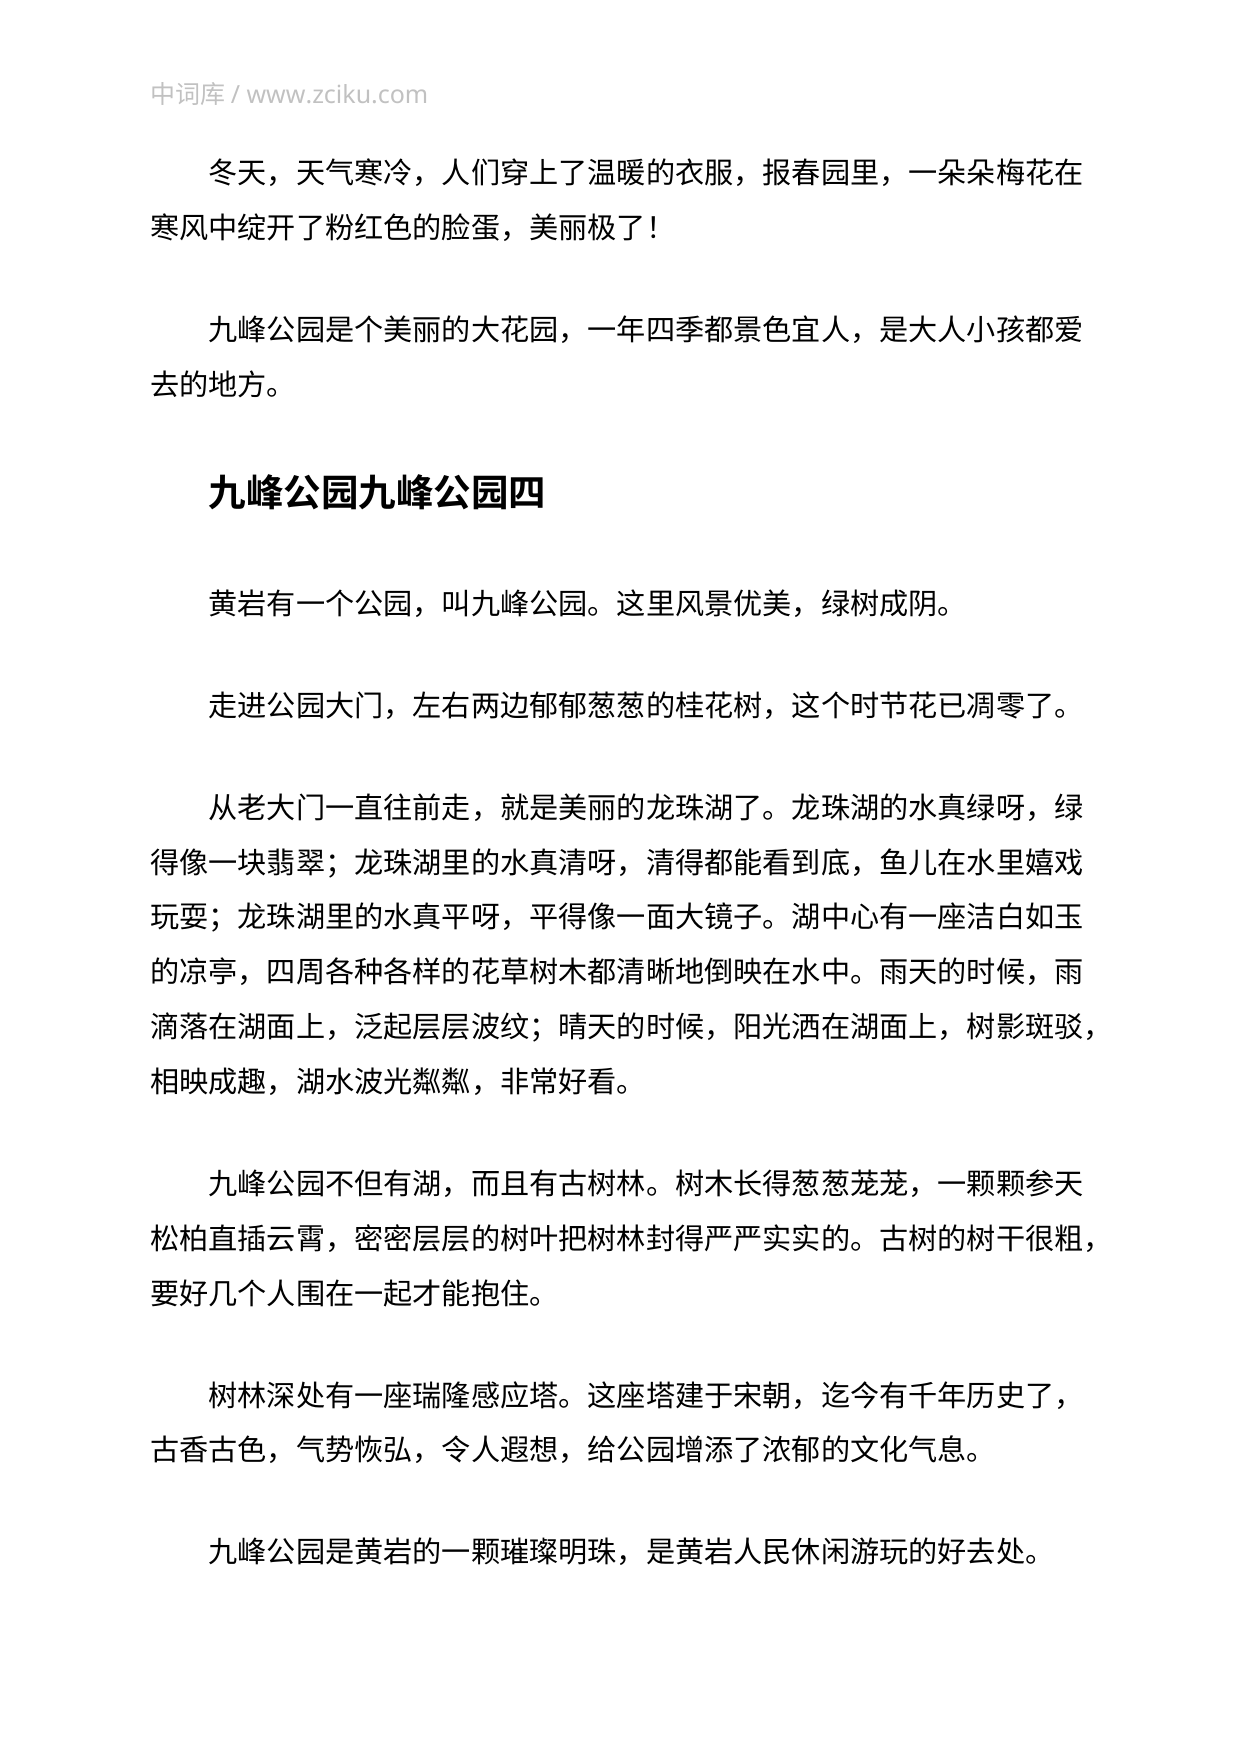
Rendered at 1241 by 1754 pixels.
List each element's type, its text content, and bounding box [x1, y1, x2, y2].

text 黄岩有一个公园，叫九峰公园。这里风景优美，绿树成阴。 [150, 581, 1090, 623]
text 冬天，天气寒冷，人们穿上了温暖的衣服，报春园里，一朵朵梅花在寒风中绽开了粉红色的脸蛋，美丽极了！ [150, 150, 1090, 247]
text 走进公园大门，左右两边郁郁葱葱的桂花树，这个时节花已凋零了。 [150, 682, 1090, 725]
text 从老大门一直往前走，就是美丽的龙珠湖了。龙珠湖的水真绿呀，绿得像一块翡翠；龙珠湖里的水真清呀，清得都能看到底，鱼儿在水里嬉戏玩耍；龙珠湖里的水真平呀，平得像一面大镜子。湖中心有一座洁白如玉的凉亭，四周各种各样的花草树木都清晰地倒映在水中。雨天的时候，雨滴落在湖面上，泛起层层波纹；晴天的时候，阳光洒在湖面上，树影斑驳，相映成趣，湖水波光粼粼，非常好看。 [150, 784, 1090, 1101]
text 树林深处有一座瑞隆感应塔。这座塔建于宋朝，迄今有千年历史了，古香古色，气势恢弘，令人遐想，给公园增添了浓郁的文化气息。 [150, 1372, 1090, 1469]
text 九峰公园是黄岩的一颗璀璨明珠，是黄岩人民休闲游玩的好去处。 [150, 1529, 1090, 1571]
text 九峰公园是个美丽的大花园，一年四季都景色宜人，是大人小孩都爱去的地方。 [150, 307, 1090, 404]
text 九峰公园九峰公园四 [150, 463, 1090, 518]
text 九峰公园不但有湖，而且有古树林。树木长得葱葱茏茏，一颗颗参天松柏直插云霄，密密层层的树叶把树林封得严严实实的。古树的树干很粗，要好几个人围在一起才能抱住。 [150, 1161, 1090, 1313]
